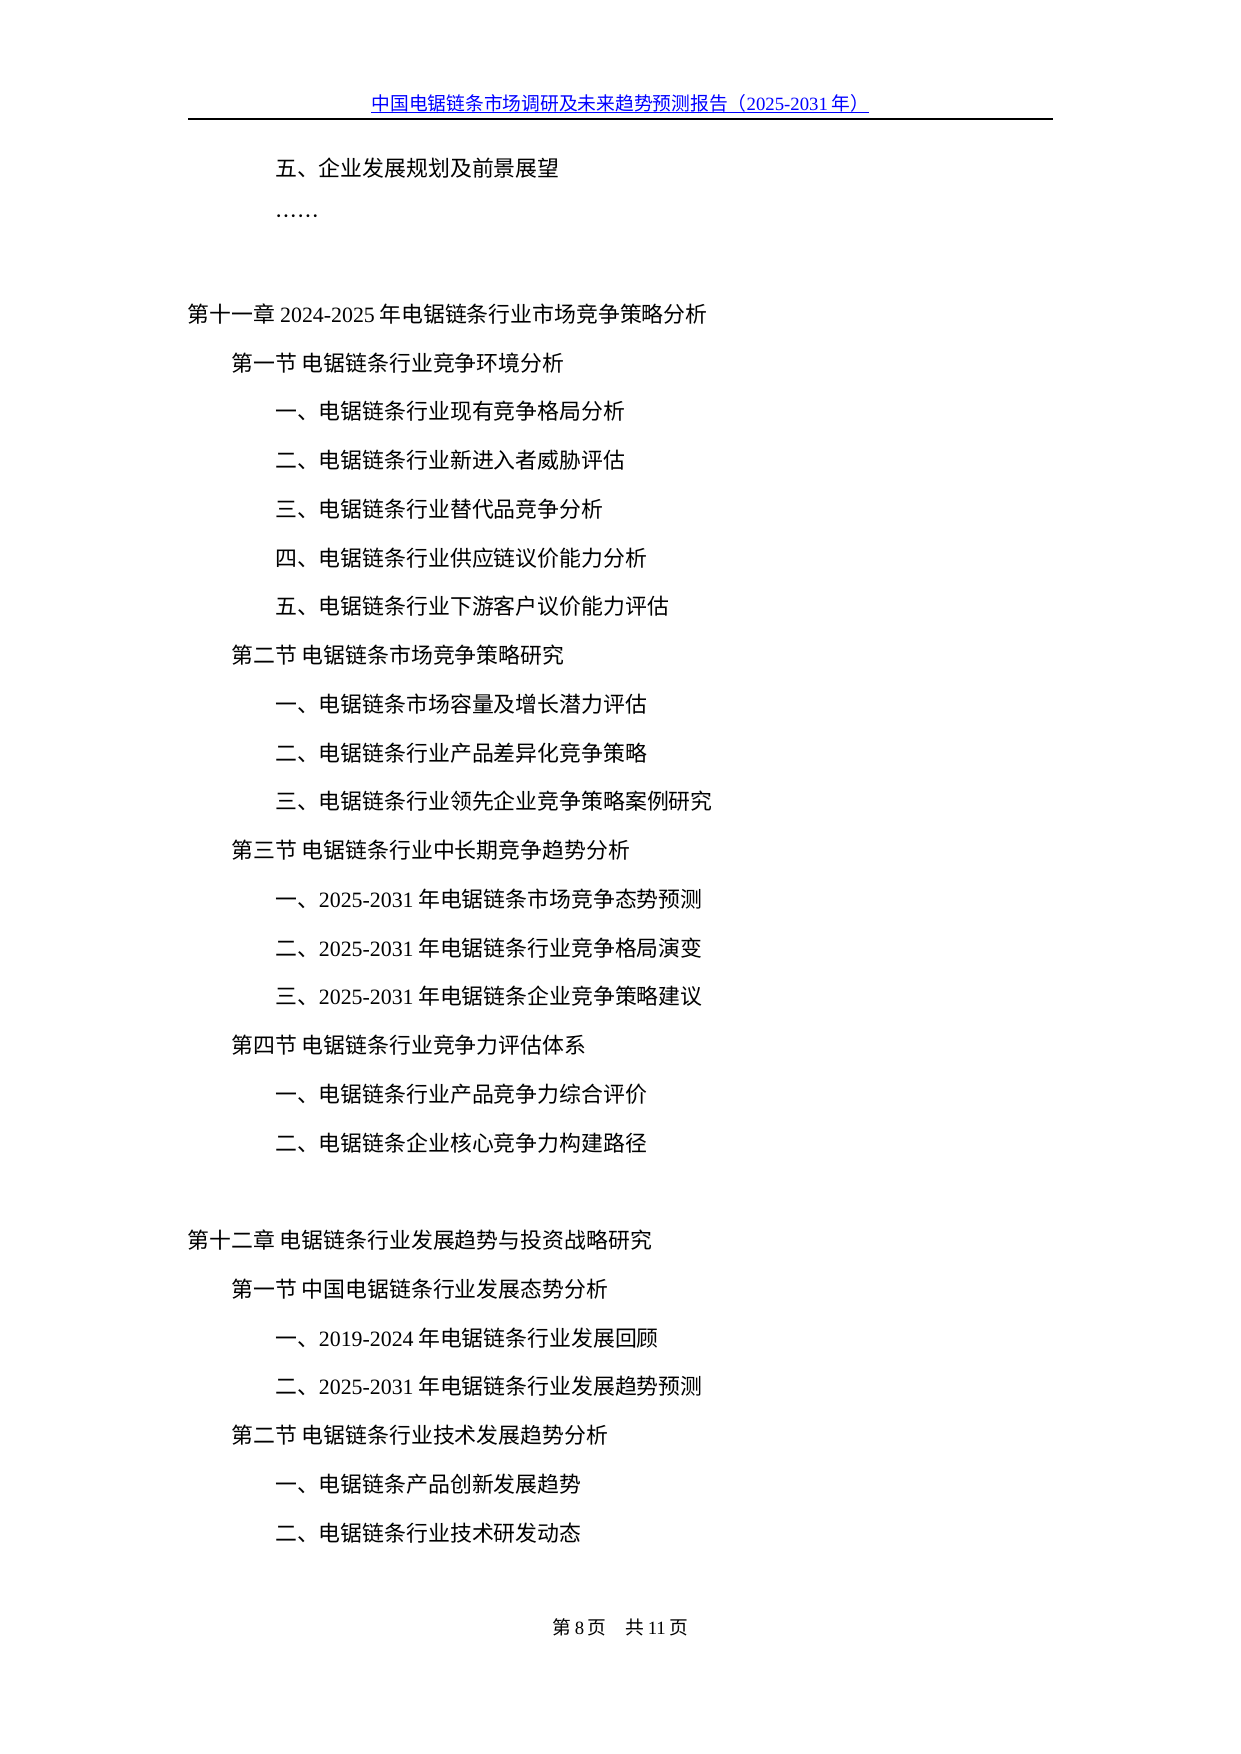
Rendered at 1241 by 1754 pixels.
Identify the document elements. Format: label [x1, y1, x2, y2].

text [187, 150, 1053, 1548]
